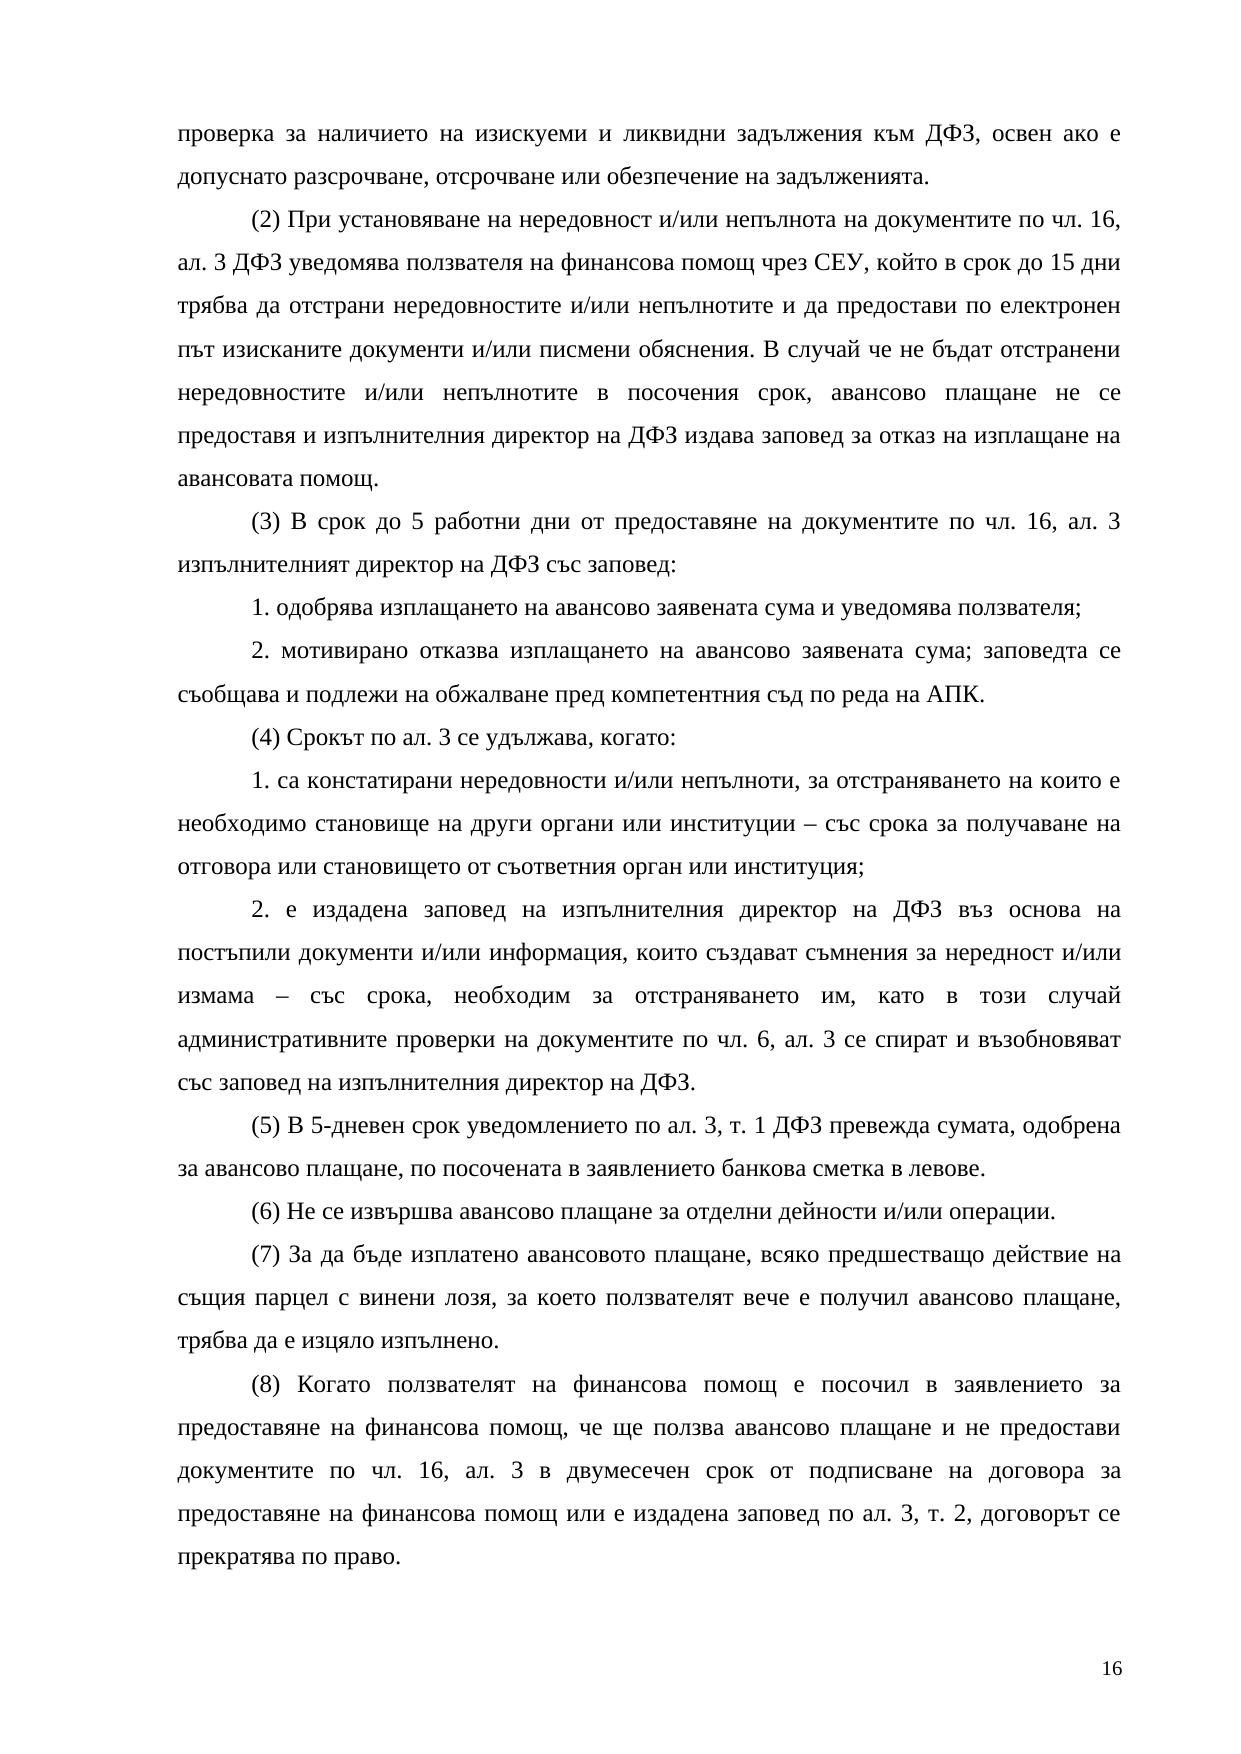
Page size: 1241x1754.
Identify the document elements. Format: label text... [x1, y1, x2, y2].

text (7) За да бъде изплатено авансовото плащане, всяко предшестващо действие на същия парцел с винени лозя, за което ползвателят вече е получил авансово плащане, трябва да е изцяло изпълнено. [177, 1239, 1122, 1354]
text 2. мотивирано отказва изплащането на авансово заявената сума; заповедта се съобщава и подлежи на обжалване пред компетентния съд по реда на АПК. [177, 636, 1122, 707]
text 2. е издадена заповед на изпълнителния директор на ДФЗ въз основа на постъпили документи и/или информация, които създават съмнения за нередност и/или измама – със срока, необходим за отстраняването им, като в този случай административните проверки на документите по чл. 6, ал. 3 се спират и възобновяват със заповед на изпълнителния директор на ДФЗ. [177, 894, 1122, 1096]
text (5) В 5-дневен срок уведомлението по ал. 3, т. 1 ДФЗ превежда сумата, одобрена за авансово плащане, по посочената в заявлението банкова сметка в левове. [177, 1110, 1122, 1182]
text (8) Когато ползвателят на финансова помощ е посочил в заявлението за предоставяне на финансова помощ, че ще ползва авансово плащане и не предостави документите по чл. 16, ал. 3 в двумесечен срок от подписване на договора за предоставяне на финансова помощ или е издадена заповед по ал. 3, т. 2, договорът се прекратява по право. [177, 1369, 1122, 1570]
text (2) При установяване на нередовност и/или непълнота на документите по чл. 16, ал. 3 ДФЗ уведомява ползвателя на финансова помощ чрез СЕУ, който в срок до 15 дни трябва да отстрани нередовностите и/или непълнотите и да предостави по електронен път изисканите документи и/или писмени обяснения. В случай че не бъдат отстранени нередовностите и/или непълнотите в посочения срок, авансово плащане не се предоставя и изпълнителния директор на ДФЗ издава заповед за отказ на изплащане на авансовата помощ. [177, 204, 1122, 492]
text (3) В срок до 5 работни дни от предоставяне на документите по чл. 16, ал. 3 изпълнителният директор на ДФЗ със заповед: [177, 506, 1122, 578]
text (6) Не се извършва авансово плащане за отделни дейности и/или операции. [177, 1196, 1122, 1225]
text (4) Срокът по ал. 3 се удължава, когато: [177, 722, 1122, 751]
text 1. одобрява изплащането на авансово заявената сума и уведомява ползвателя; [177, 592, 1122, 621]
text 1. са констатирани нередовности и/или непълноти, за отстраняването на които е необходимо становище на други органи или институции – със срока за получаване на отговора или становището от съответния орган или институция; [177, 765, 1122, 880]
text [177, 118, 1122, 190]
